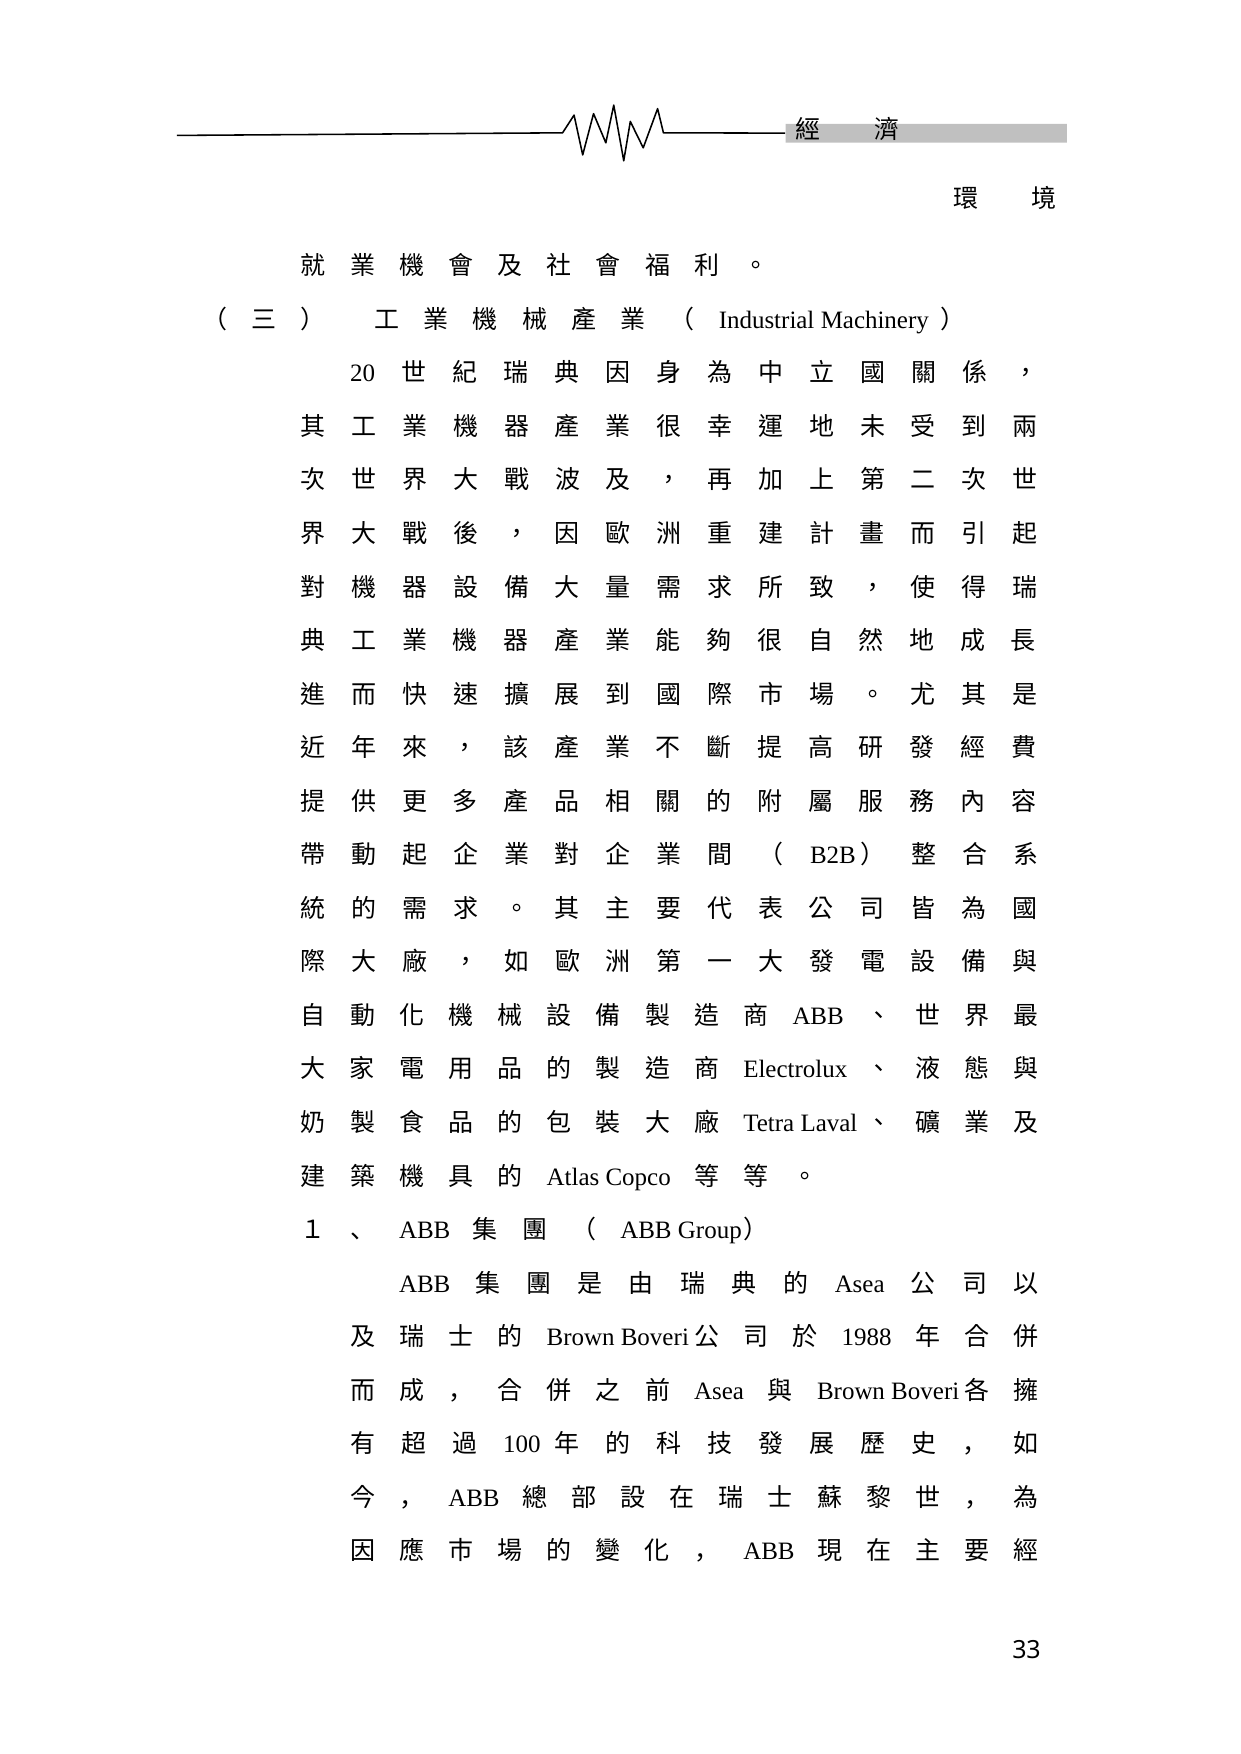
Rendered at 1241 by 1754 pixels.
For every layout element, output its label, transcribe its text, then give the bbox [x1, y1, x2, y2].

text 20世紀瑞典因身為中立國關係，其工業機器產業很幸運地未受到兩次世界大戰波及，再加上第二次世界大戰後，因歐洲重建計畫而引起對機器設備大量需求所致，使得瑞典工業機器產業能夠很自然地成長，進而快速擴展到國際市場。尤其是近年來，該產業不斷提高研發經費，提供更多產品相關的附屬服務內容，帶動起企業對企業間（B2B）整合系統的需求。其主要代表公司皆為國際大廠，如歐洲第一大發電設備與自動化機械設備製造商ABB、世界最大家電用品的製造商Electrolux、液態與奶製食品的包裝大廠Tetra Laval、礦業及建築機具的Atlas Copco等等。 [276, 344, 1063, 1201]
text （三） 工業機械產業（Industrial Machinery） [202, 291, 1063, 344]
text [325, 1254, 1063, 1576]
text １、ABB集團（ABB Group） [276, 1201, 1063, 1254]
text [276, 237, 1063, 291]
